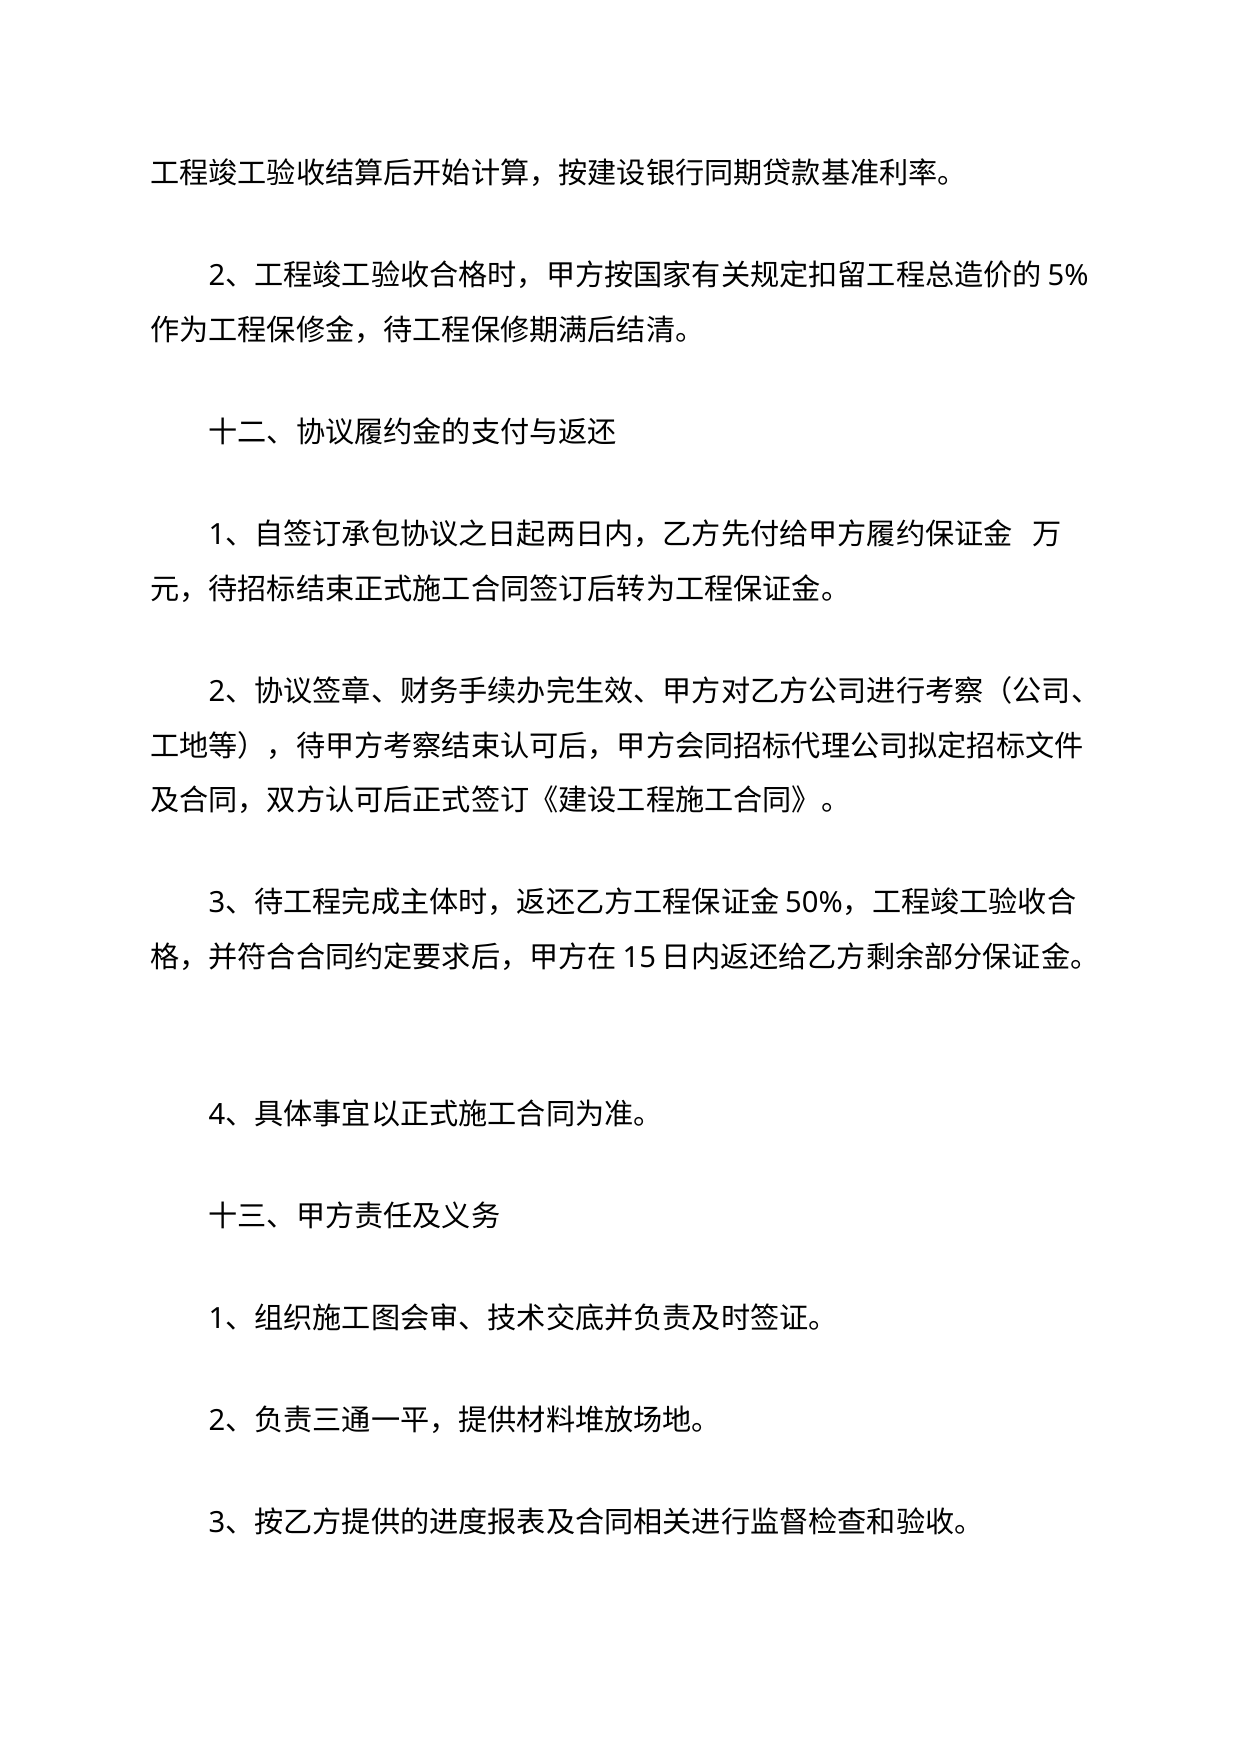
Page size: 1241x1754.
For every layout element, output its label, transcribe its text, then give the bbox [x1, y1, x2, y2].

text 3、待工程完成主体时，返还乙方工程保证金50%，工程竣工验收合格，并符合合同约定要求后，甲方在15日内返还给乙方剩余部分保证金。 [150, 879, 1090, 1031]
text 1、自签订承包协议之日起两日内，乙方先付给甲方履约保证金 万元，待招标结束正式施工合同签订后转为工程保证金。 [150, 510, 1090, 608]
text 4、具体事宜以正式施工合同为准。 [150, 1091, 1090, 1133]
text 2、工程竣工验收合格时，甲方按国家有关规定扣留工程总造价的5%作为工程保修金，待工程保修期满后结清。 [150, 252, 1090, 349]
text 2、协议签章、财务手续办完生效、甲方对乙方公司进行考察（公司、工地等），待甲方考察结束认可后，甲方会同招标代理公司拟定招标文件及合同，双方认可后正式签订《建设工程施工合同》。 [150, 667, 1090, 819]
text 3、按乙方提供的进度报表及合同相关进行监督检查和验收。 [150, 1498, 1090, 1541]
text 1、组织施工图会审、技术交底并负责及时签证。 [150, 1294, 1090, 1337]
text 十二、协议履约金的支付与返还 [150, 408, 1090, 451]
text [150, 150, 1090, 192]
text 2、负责三通一平，提供材料堆放场地。 [150, 1396, 1090, 1439]
text 十三、甲方责任及义务 [150, 1192, 1090, 1235]
